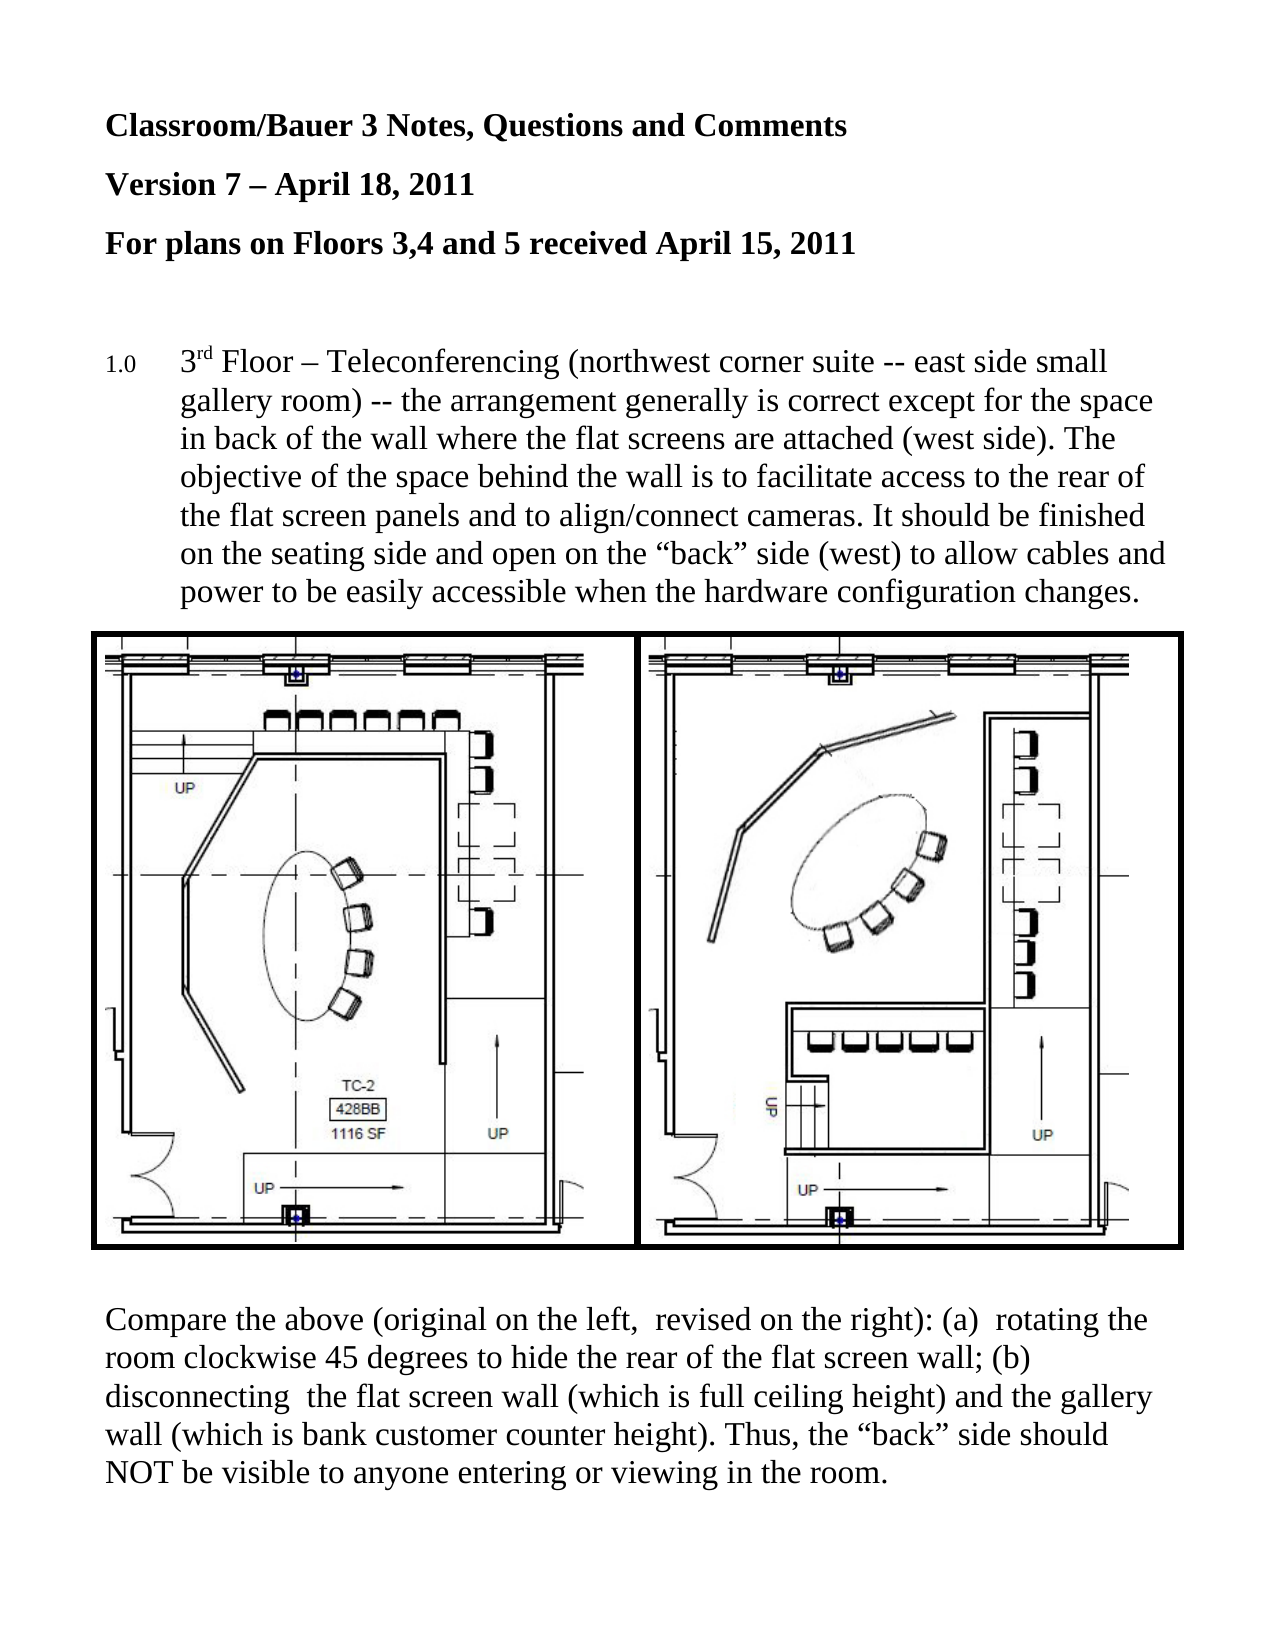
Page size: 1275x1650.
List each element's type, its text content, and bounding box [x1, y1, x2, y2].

table_header [97, 637, 634, 1243]
picture [105, 637, 584, 1242]
list 3rd Floor – Teleconferencing (northwest corner suite -- east side small gallery room) -- the arrangement generally is correct except for the space in back of the wall where the flat screens are attached (west side). The objective of the space behind the wall is to facilitate access to the rear of the flat screen panels and to align/connect cameras. It should be finished on the seating side and open on the “back” side (west) to allow cables and power to be easily accessible when the hardware configuration changes. [105, 342, 1170, 610]
text Compare the above (original on the left, revised on the right): (a) rotating the room clockwise 45 degrees to hide the rear of the flat screen wall; (b) disconnecting the flat screen wall (which is full ceiling height) and the gallery wall (which is bank customer counter height). Thus, the “back” side should NOT be visible to anyone entering or viewing in the room. [105, 1299, 1170, 1491]
table_header [641, 637, 648, 1243]
text Classroom/Bauer 3 Notes, Questions and Comments [105, 105, 1170, 143]
picture [648, 637, 1129, 1244]
text For plans on Floors 3,4 and 5 received April 15, 2011 [105, 223, 1170, 262]
table_header [1129, 637, 1178, 1243]
text Version 7 – April 18, 2011 [105, 164, 1170, 202]
